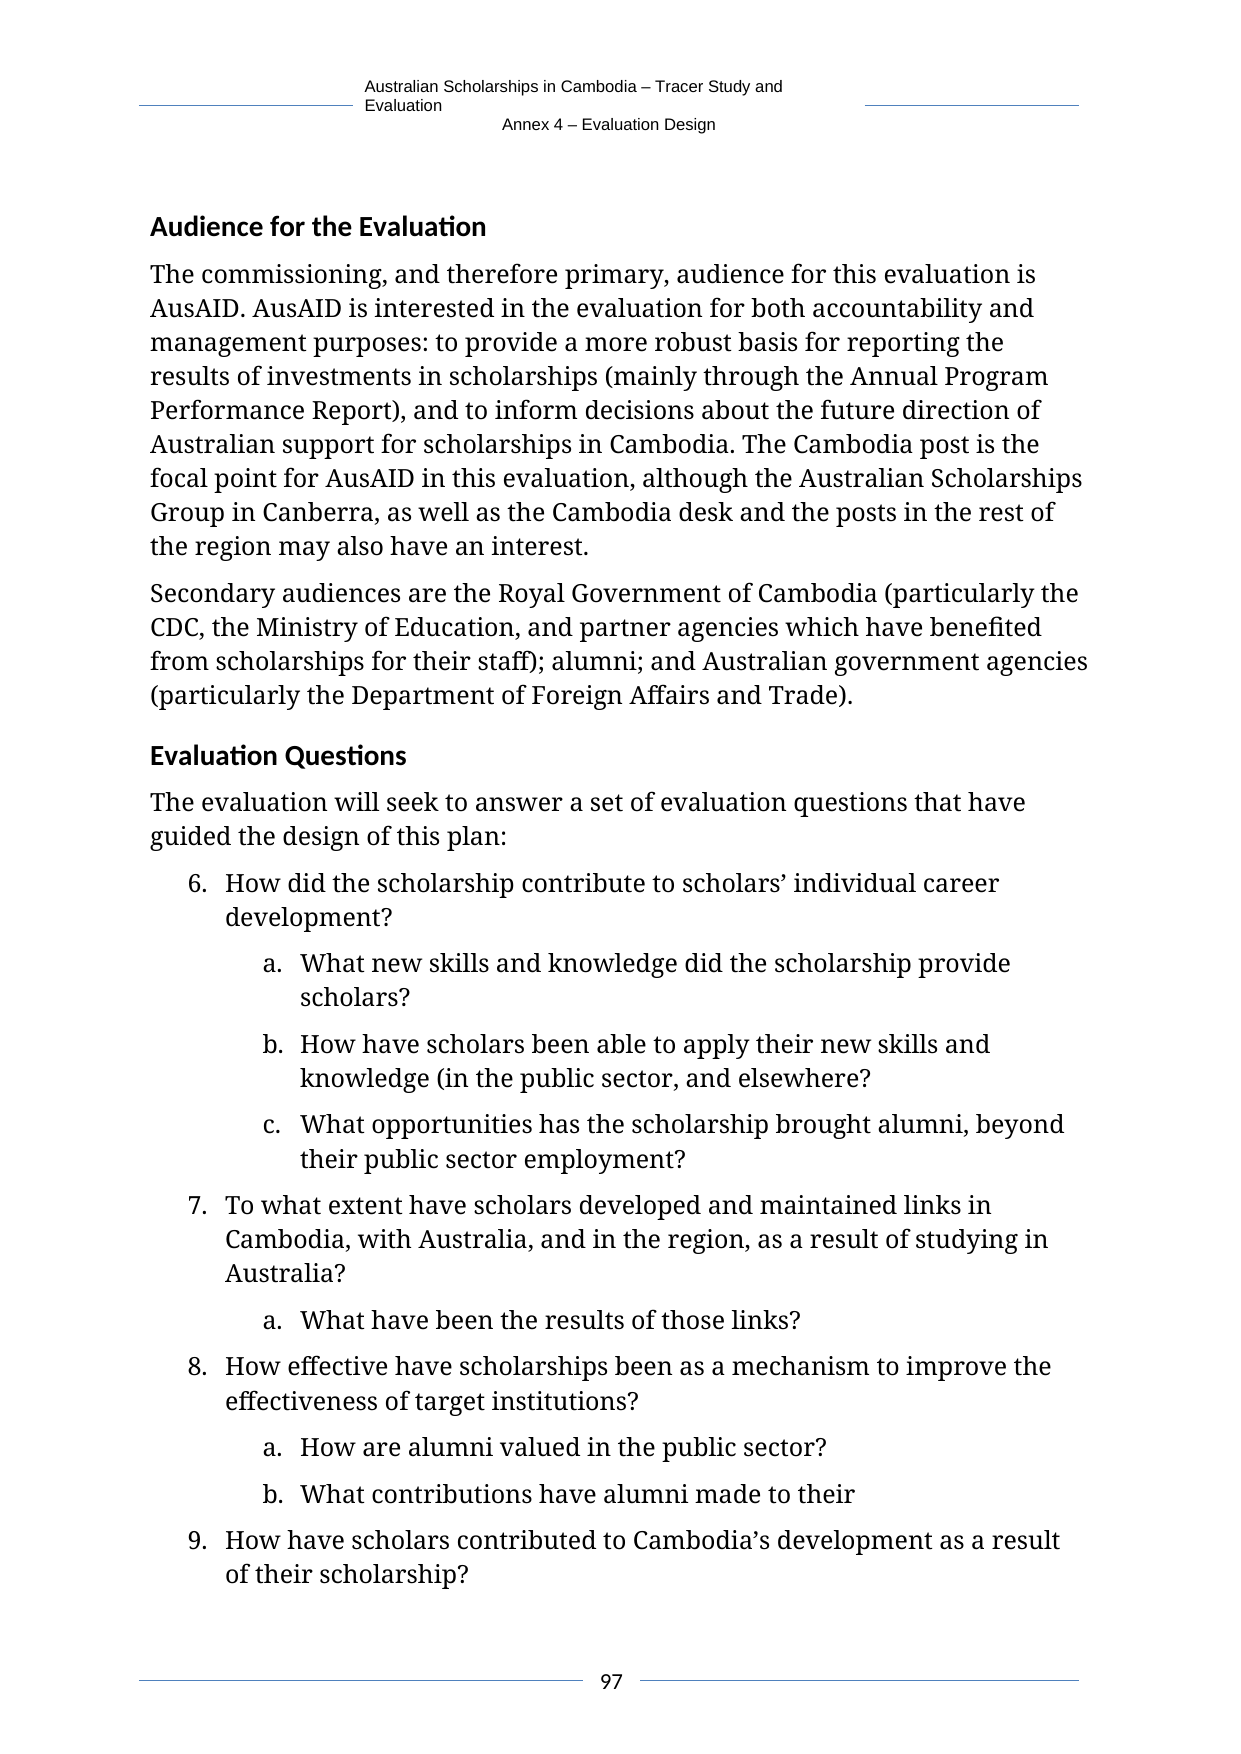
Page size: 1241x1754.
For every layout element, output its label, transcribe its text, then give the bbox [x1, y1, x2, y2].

list How did the scholarship contribute to scholars’ individual career development? [187, 865, 1090, 933]
list How effective have scholarships been as a mechanism to improve the effectiveness of target institutions? [187, 1349, 1090, 1417]
list What new skills and knowledge did the scholarship provide scholars? [262, 946, 1090, 1014]
text The evaluation will seek to answer a set of evaluation questions that have guided the design of this plan: [150, 785, 1090, 853]
list How have scholars been able to apply their new skills and knowledge (in the public sector, and elsewhere? [262, 1027, 1090, 1095]
text Secondary audiences are the Royal Government of Cambodia (particularly the CDC, the Ministry of Education, and partner agencies which have benefited from scholarships for their staff); alumni; and Australian government agencies (particularly the Department of Foreign Affairs and Trade). [150, 575, 1090, 712]
text Evaluation Questions [150, 737, 1090, 772]
list What have been the results of those links? [262, 1302, 1090, 1337]
list To what extent have scholars developed and maintained links in Cambodia, with Australia, and in the region, as a result of studying in Australia? [187, 1188, 1090, 1290]
list How are alumni valued in the public sector? [262, 1430, 1090, 1464]
list What contributions have alumni made to their [262, 1476, 1090, 1510]
list How have scholars contributed to Cambodia’s development as a result of their scholarship? [187, 1523, 1090, 1591]
text The commissioning, and therefore primary, audience for this evaluation is AusAID. AusAID is interested in the evaluation for both accountability and management purposes: to provide a more robust basis for reporting the results of investments in scholarships (mainly through the Annual Program Performance Report), and to inform decisions about the future direction of Australian support for scholarships in Cambodia. The Cambodia post is the focal point for AusAID in this evaluation, although the Australian Scholarships Group in Canberra, as well as the Cambodia desk and the posts in the rest of the region may also have an interest. [150, 256, 1090, 563]
list What opportunities has the scholarship brought alumni, beyond their public sector employment? [262, 1107, 1090, 1175]
text Audience for the Evaluation [150, 208, 1090, 244]
